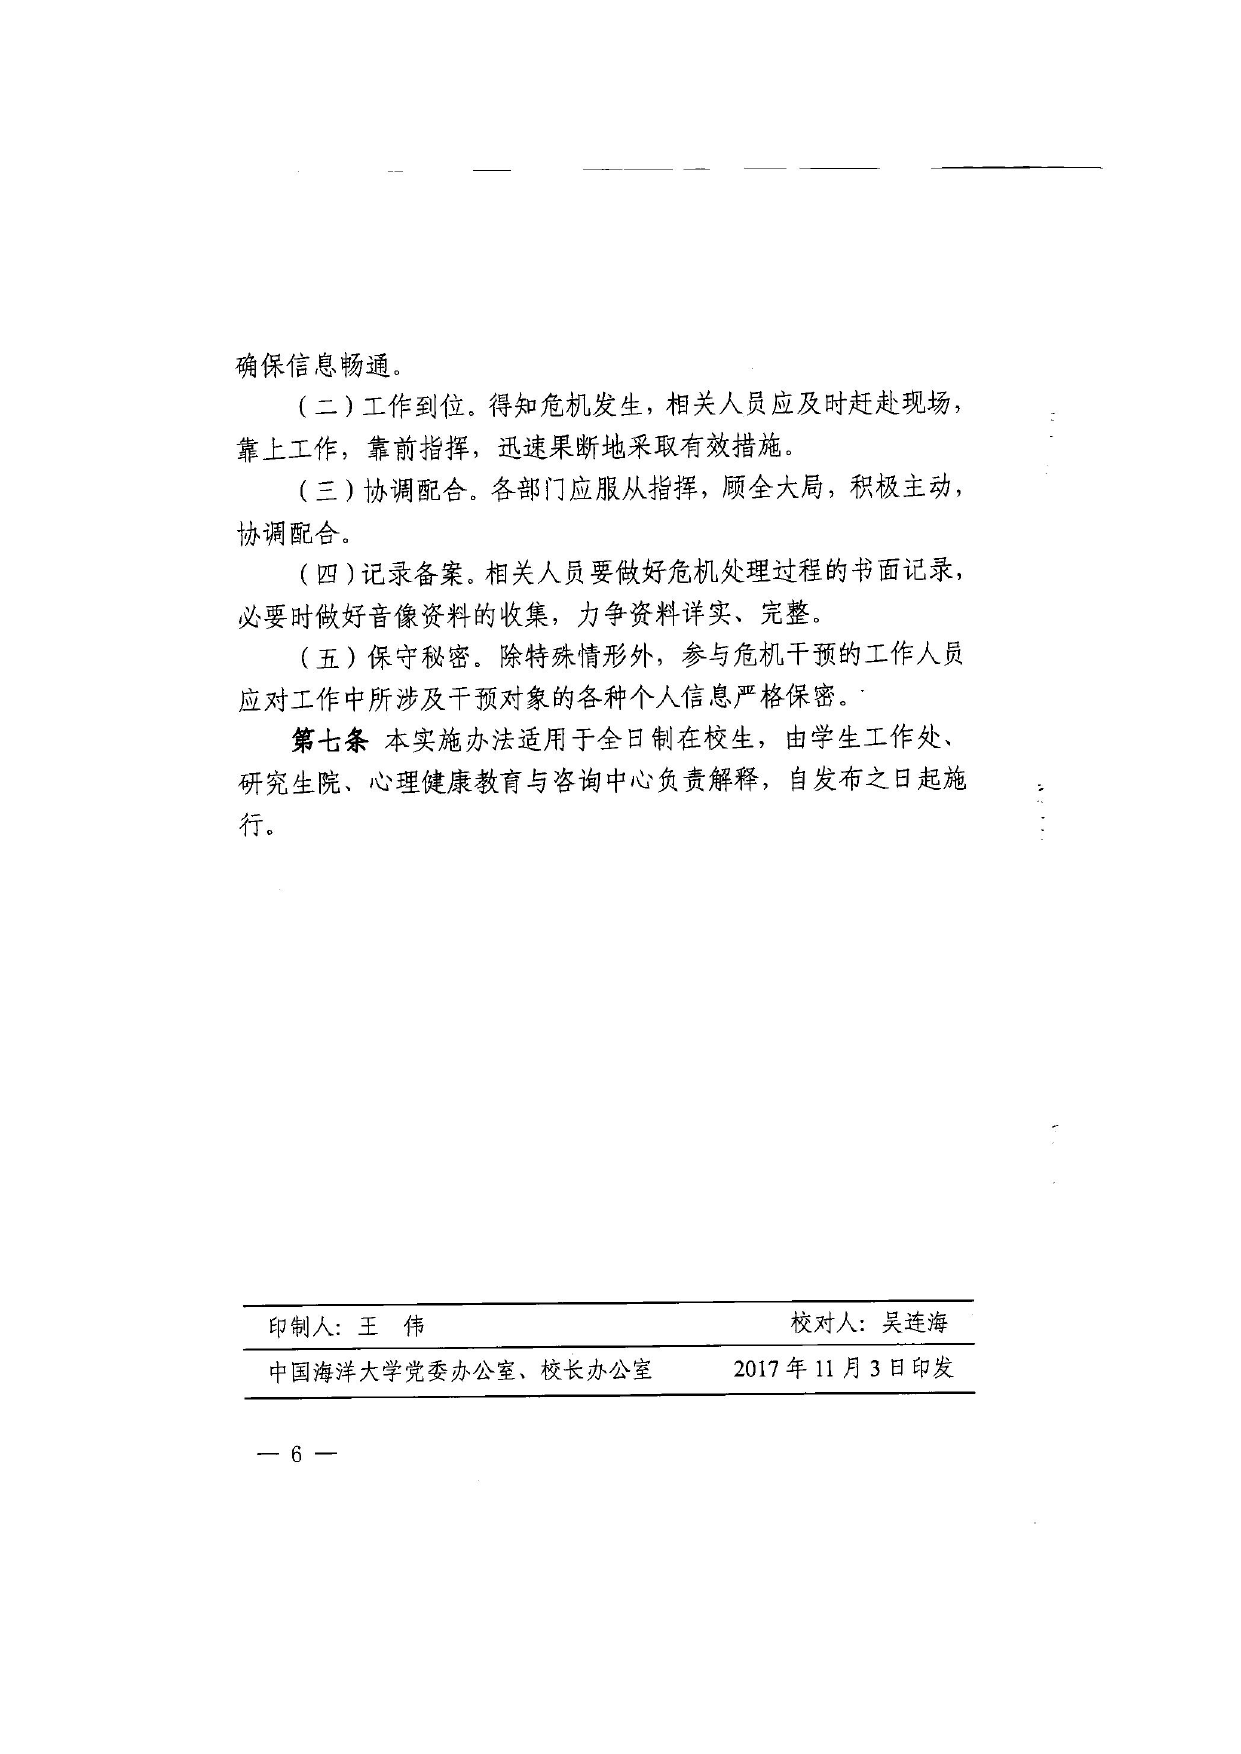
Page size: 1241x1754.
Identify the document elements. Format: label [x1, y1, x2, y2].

picture [112, 162, 1128, 1558]
